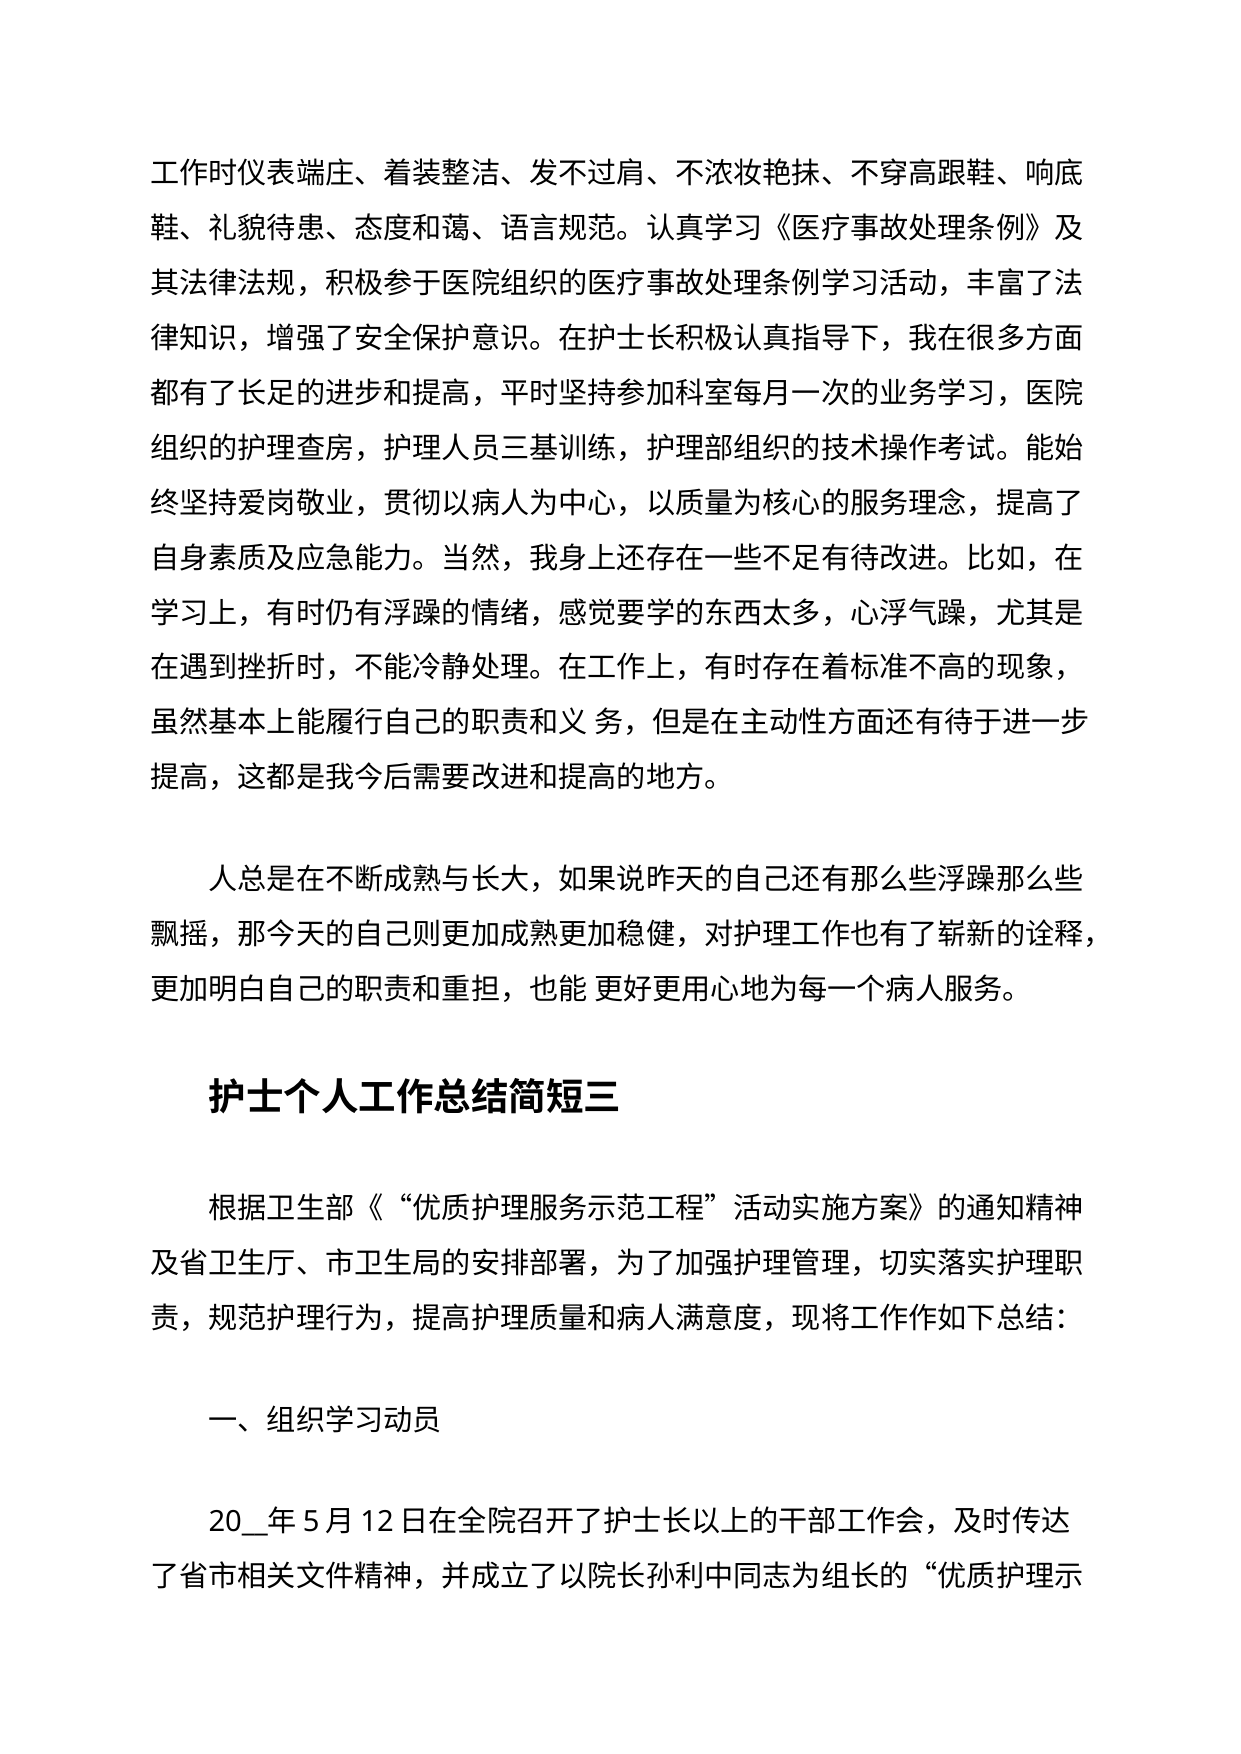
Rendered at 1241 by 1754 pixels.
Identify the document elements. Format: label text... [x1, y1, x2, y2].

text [150, 1498, 1090, 1595]
text 护士个人工作总结简短三 [150, 1067, 1090, 1121]
text 人总是在不断成熟与长大，如果说昨天的自己还有那么些浮躁那么些飘摇，那今天的自己则更加成熟更加稳健，对护理工作也有了崭新的诠释，更加明白自己的职责和重担，也能 更好更用心地为每一个病人服务。 [150, 856, 1090, 1008]
text 根据卫生部《“优质护理服务示范工程”活动实施方案》的通知精神及省卫生厅、市卫生局的安排部署，为了加强护理管理，切实落实护理职责，规范护理行为，提高护理质量和病人满意度，现将工作作如下总结： [150, 1184, 1090, 1337]
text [150, 150, 1090, 796]
text 一、组织学习动员 [150, 1396, 1090, 1438]
